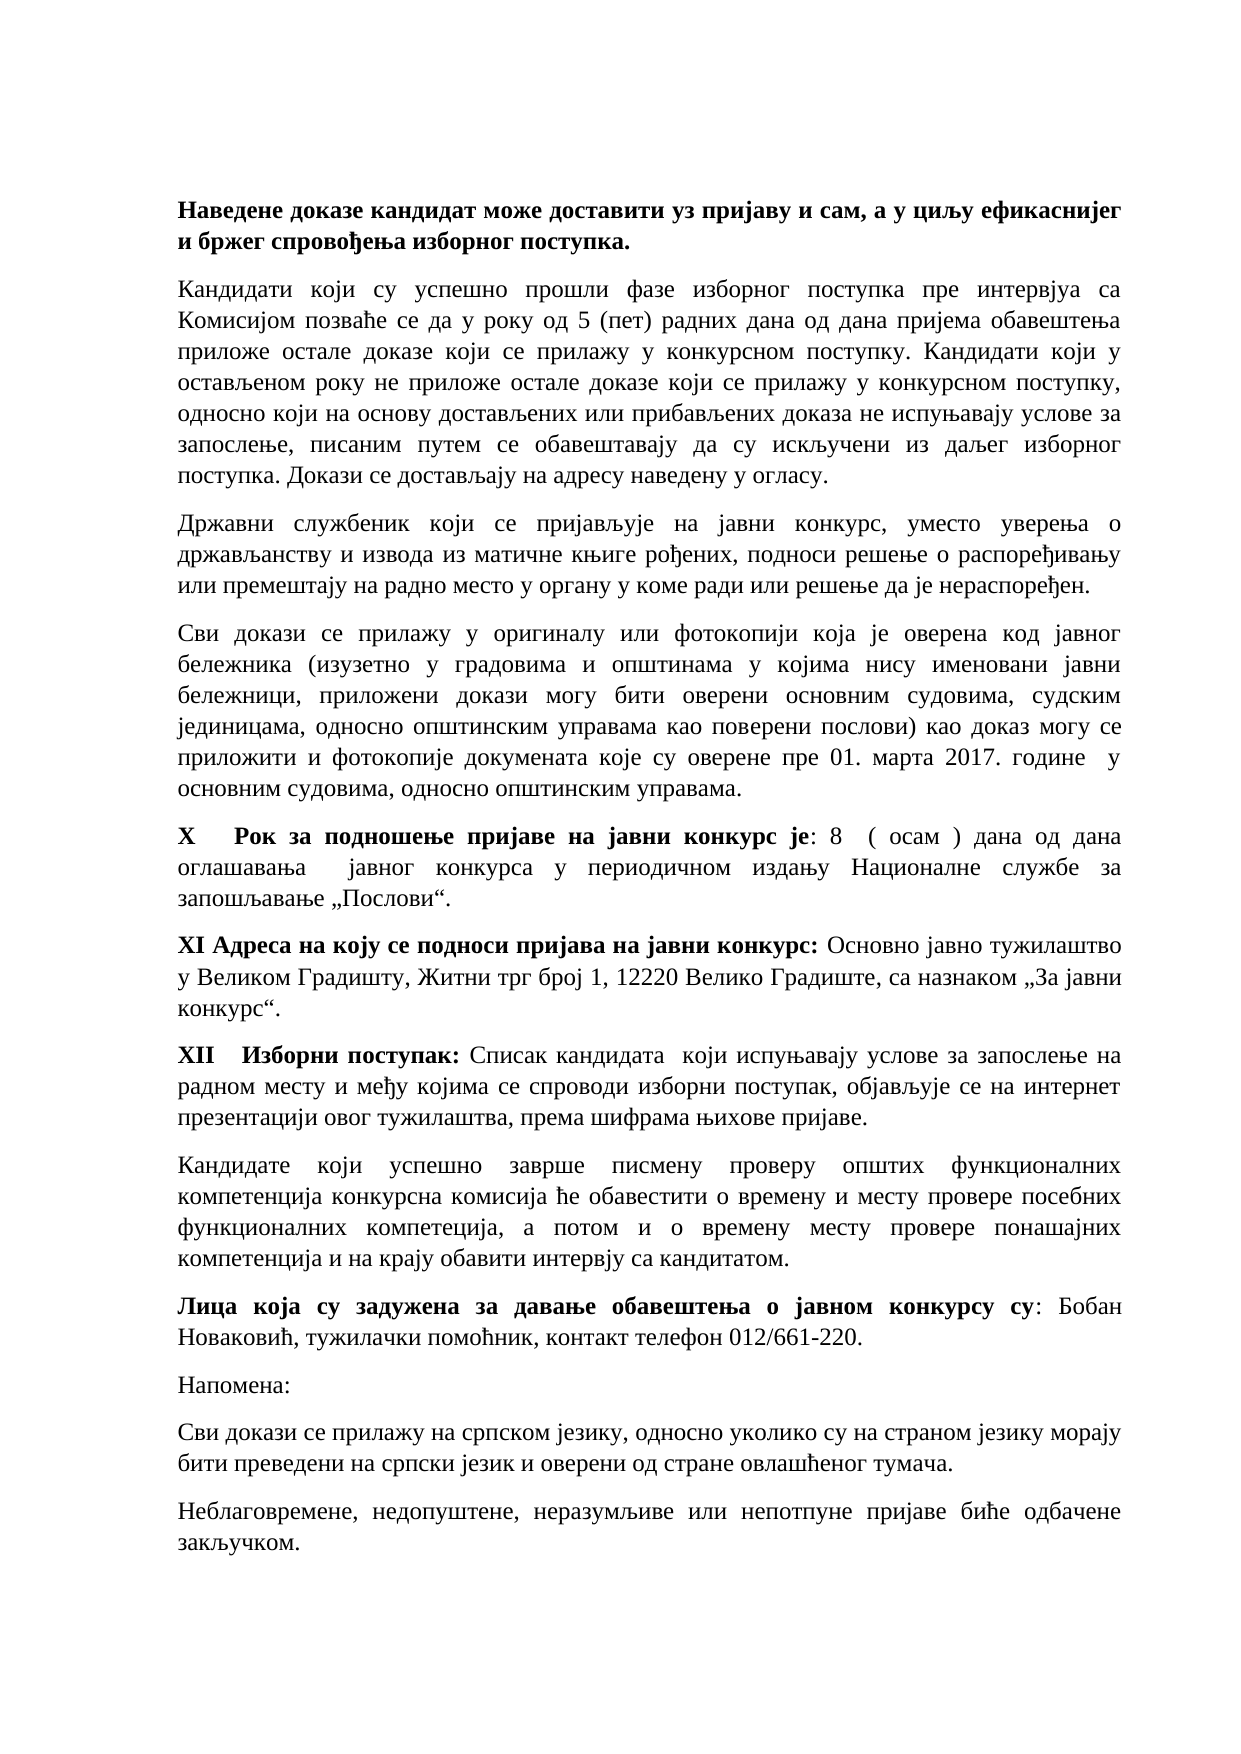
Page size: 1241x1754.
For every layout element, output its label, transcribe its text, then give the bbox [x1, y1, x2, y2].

text Кандидате који успешно заврше писмену проверу општих функционалних компетенција конкурсна комисија ће обавестити о времену и месту провере посебних функционалних компетеција, а потом и о времену месту провере понашајних компетенција и на крају обавити интервју са кандитатом. [177, 1150, 1122, 1272]
text Неблаговремене, недопуштене, неразумљиве или непотпуне пријаве биће одбачене закључком. [177, 1496, 1122, 1556]
text X Рок за подношење пријаве на јавни конкурс је: 8 ( осам ) дана од дана оглашавања јавног конкурса у периодичном издању Националне службе за запошљавање „Послови“. [177, 821, 1122, 912]
text Сви докази се прилажу на српском језику, односно уколико су на страном језику морају бити преведени на српски језик и оверени од стране овлашћеног тумача. [177, 1417, 1122, 1477]
text XI Адреса на коју се подноси пријава на јавни конкурс: Основно јавно тужилаштво у Великом Градишту, Житни трг број 1, 12220 Велико Градиште, са назнаком „За јавни конкурс“. [177, 931, 1122, 1021]
text Државни службеник који се пријављује на јавни конкурс, уместо уверења о држављанству и извода из матичне књиге рођених, подноси решење о распоређивању или премештају на радно место у органу у коме ради или решење да је нераспоређен. [177, 508, 1122, 599]
text Лица која су задужена за давање обавештења о јавном конкурсу су: Бобан Новаковић, тужилачки помоћник, контакт телефон 012/661-220. [177, 1291, 1122, 1351]
text Напомена: [177, 1370, 1122, 1398]
text Сви докази се прилажу у оригиналу или фотокопији која је оверена код јавног бележника (изузетно у градовима и општинама у којима нису именовани јавни бележници, приложени докази могу бити оверени основним судовима, судским јединицама, односно општинским управама као поверени послови) као доказ могу се приложити и фотокопије докумената које су оверене пре 01. марта 2017. године у основним судовима, односно општинским управама. [177, 618, 1122, 802]
text Наведене доказе кандидат може доставити уз пријаву и сам, а у циљу ефикаснијег и бржег спровођења изборног поступка. [177, 195, 1122, 255]
text Кандидати који су успешно прошли фазе изборног поступка пре интервјуа са Комисијом позваће се да у року од 5 (пет) радних дана од дана пријема обавештења приложе остале доказе који се прилажу у конкурсном поступку. Кандидати који у остављеном року не приложе остале доказе који се прилажу у конкурсном поступку, односно који на основу достављених или прибављених доказа не испуњавају услове за запослење, писаним путем се обавештавају да су искључени из даљег изборног поступка. Докази се достављају на адресу наведену у огласу. [177, 274, 1122, 489]
text XII Изборни поступак: Списак кандидата који испуњавају услове за запослење на радном месту и међу којима се спроводи изборни поступак, објављује се на интернет презентацији овог тужилаштва, према шифрама њихове пријаве. [177, 1040, 1122, 1131]
